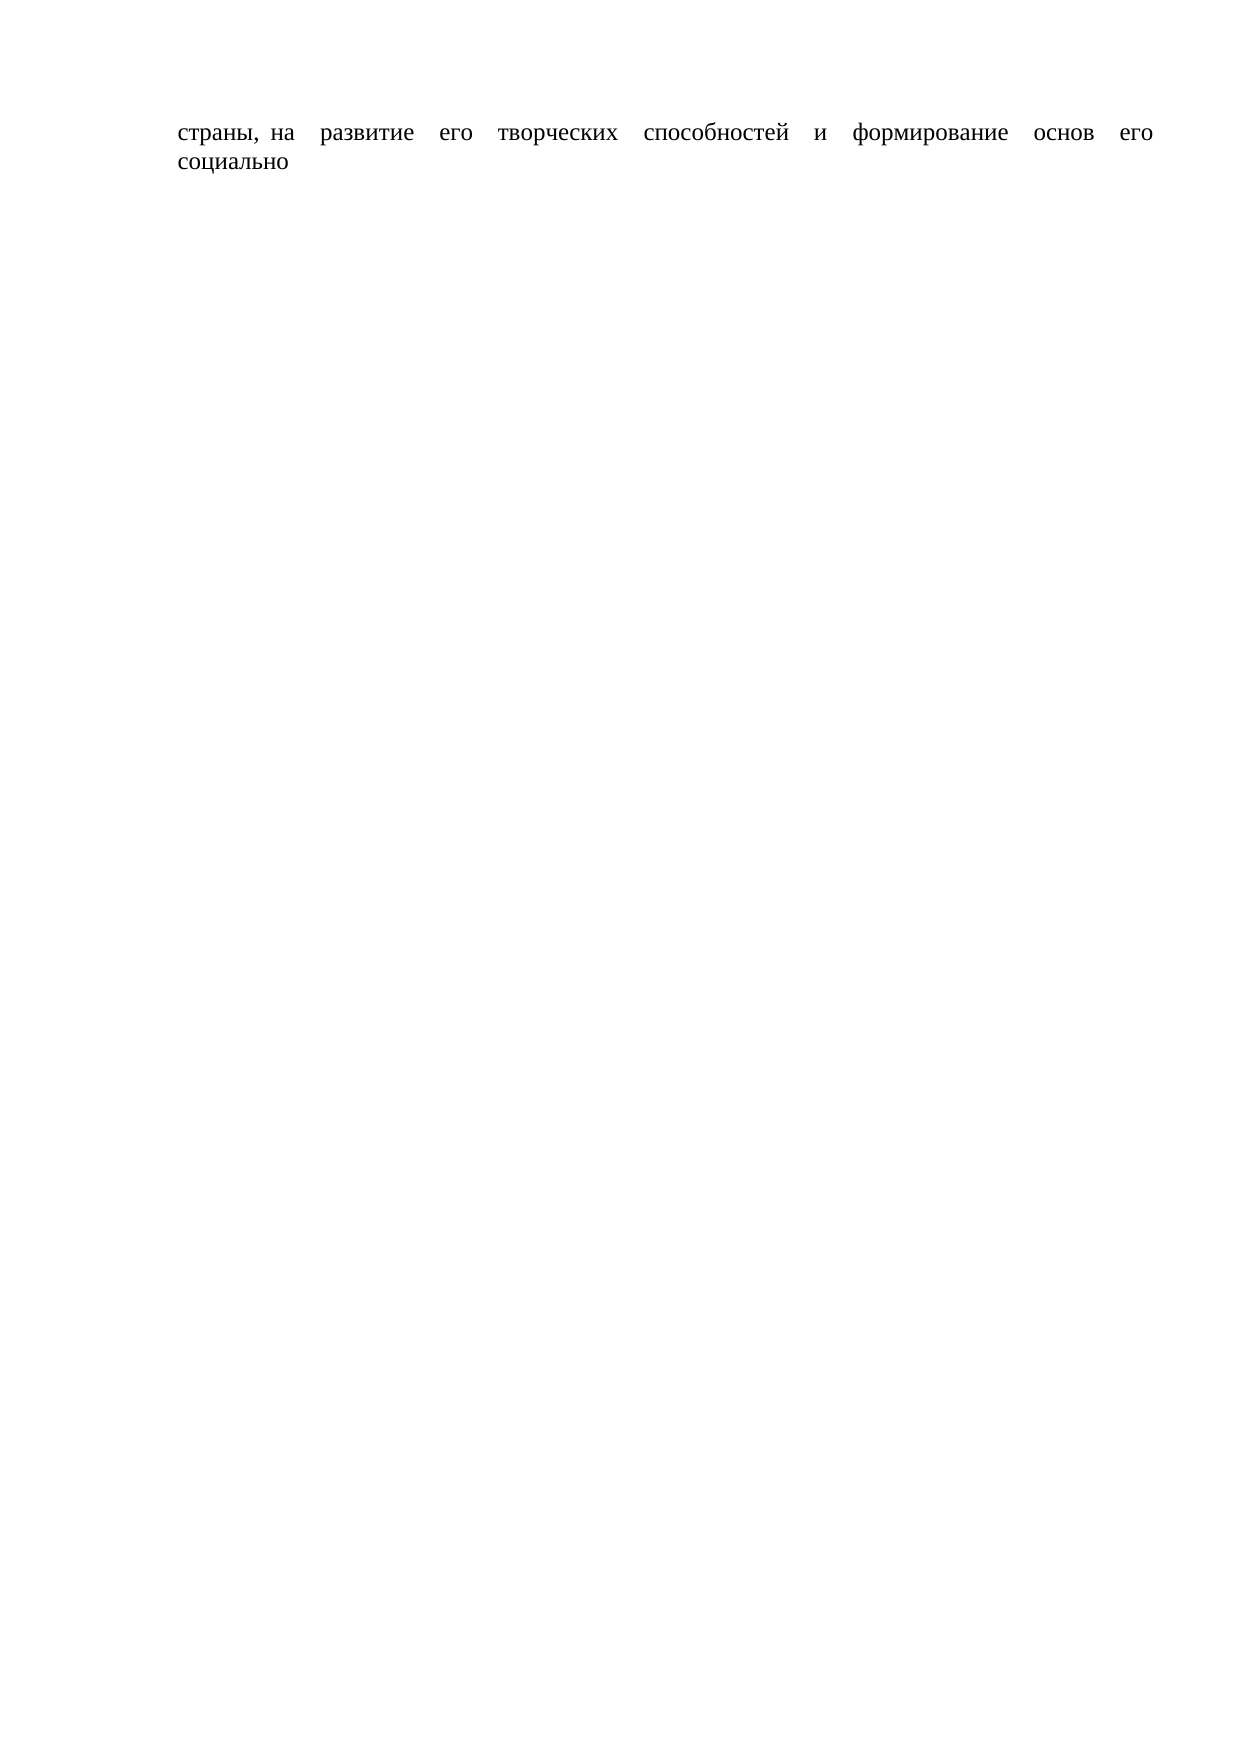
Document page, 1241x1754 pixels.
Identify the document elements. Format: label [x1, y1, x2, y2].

text [177, 118, 1154, 175]
